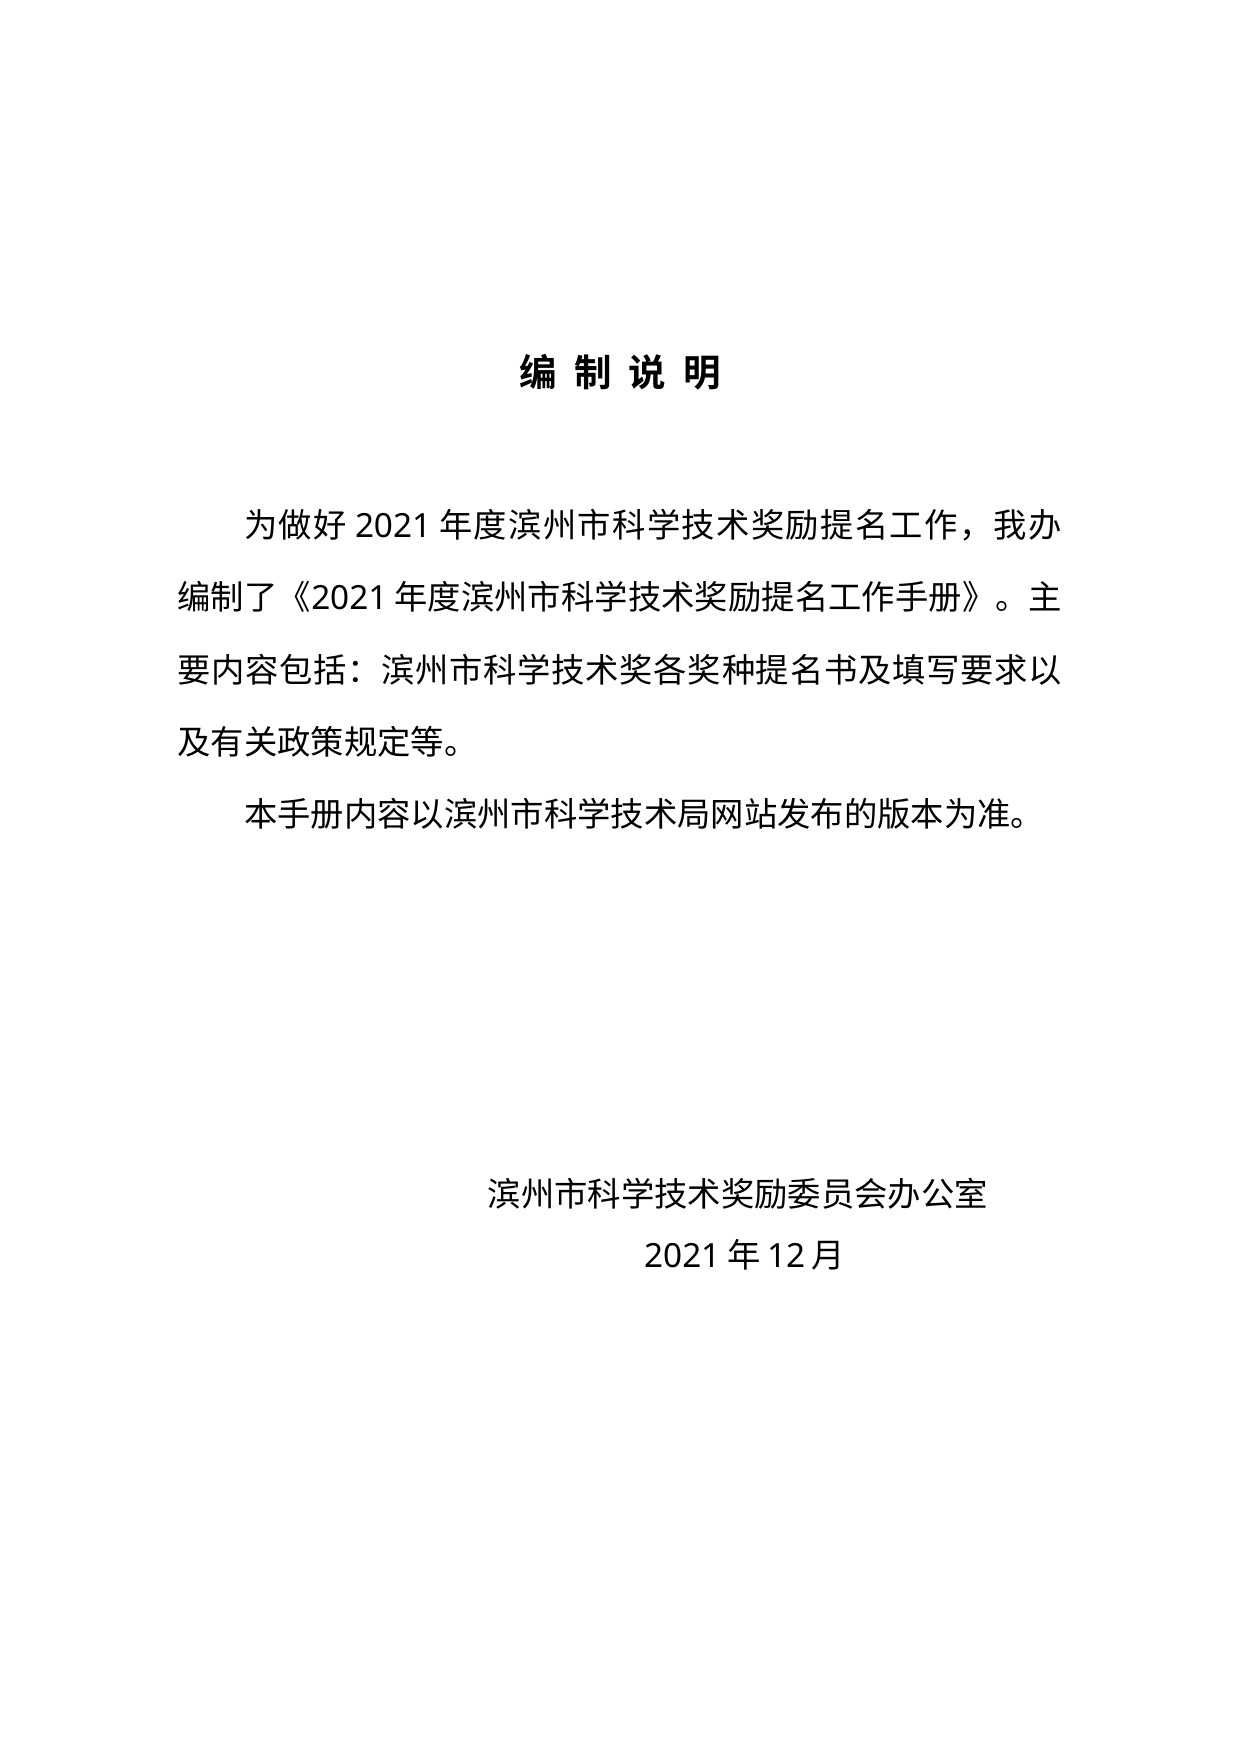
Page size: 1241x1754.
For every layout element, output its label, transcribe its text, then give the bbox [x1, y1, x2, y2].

text 编 制 说 明 [177, 342, 1063, 397]
text 本手册内容以滨州市科学技术局网站发布的版本为准。 [177, 788, 1063, 836]
text 2021年12月 [177, 1229, 996, 1277]
text 为做好2021年度滨州市科学技术奖励提名工作，我办编制了《2021年度滨州市科学技术奖励提名工作手册》。主要内容包括：滨州市科学技术奖各奖种提名书及填写要求以及有关政策规定等。 [177, 499, 1063, 764]
text 滨州市科学技术奖励委员会办公室 [221, 1168, 996, 1216]
